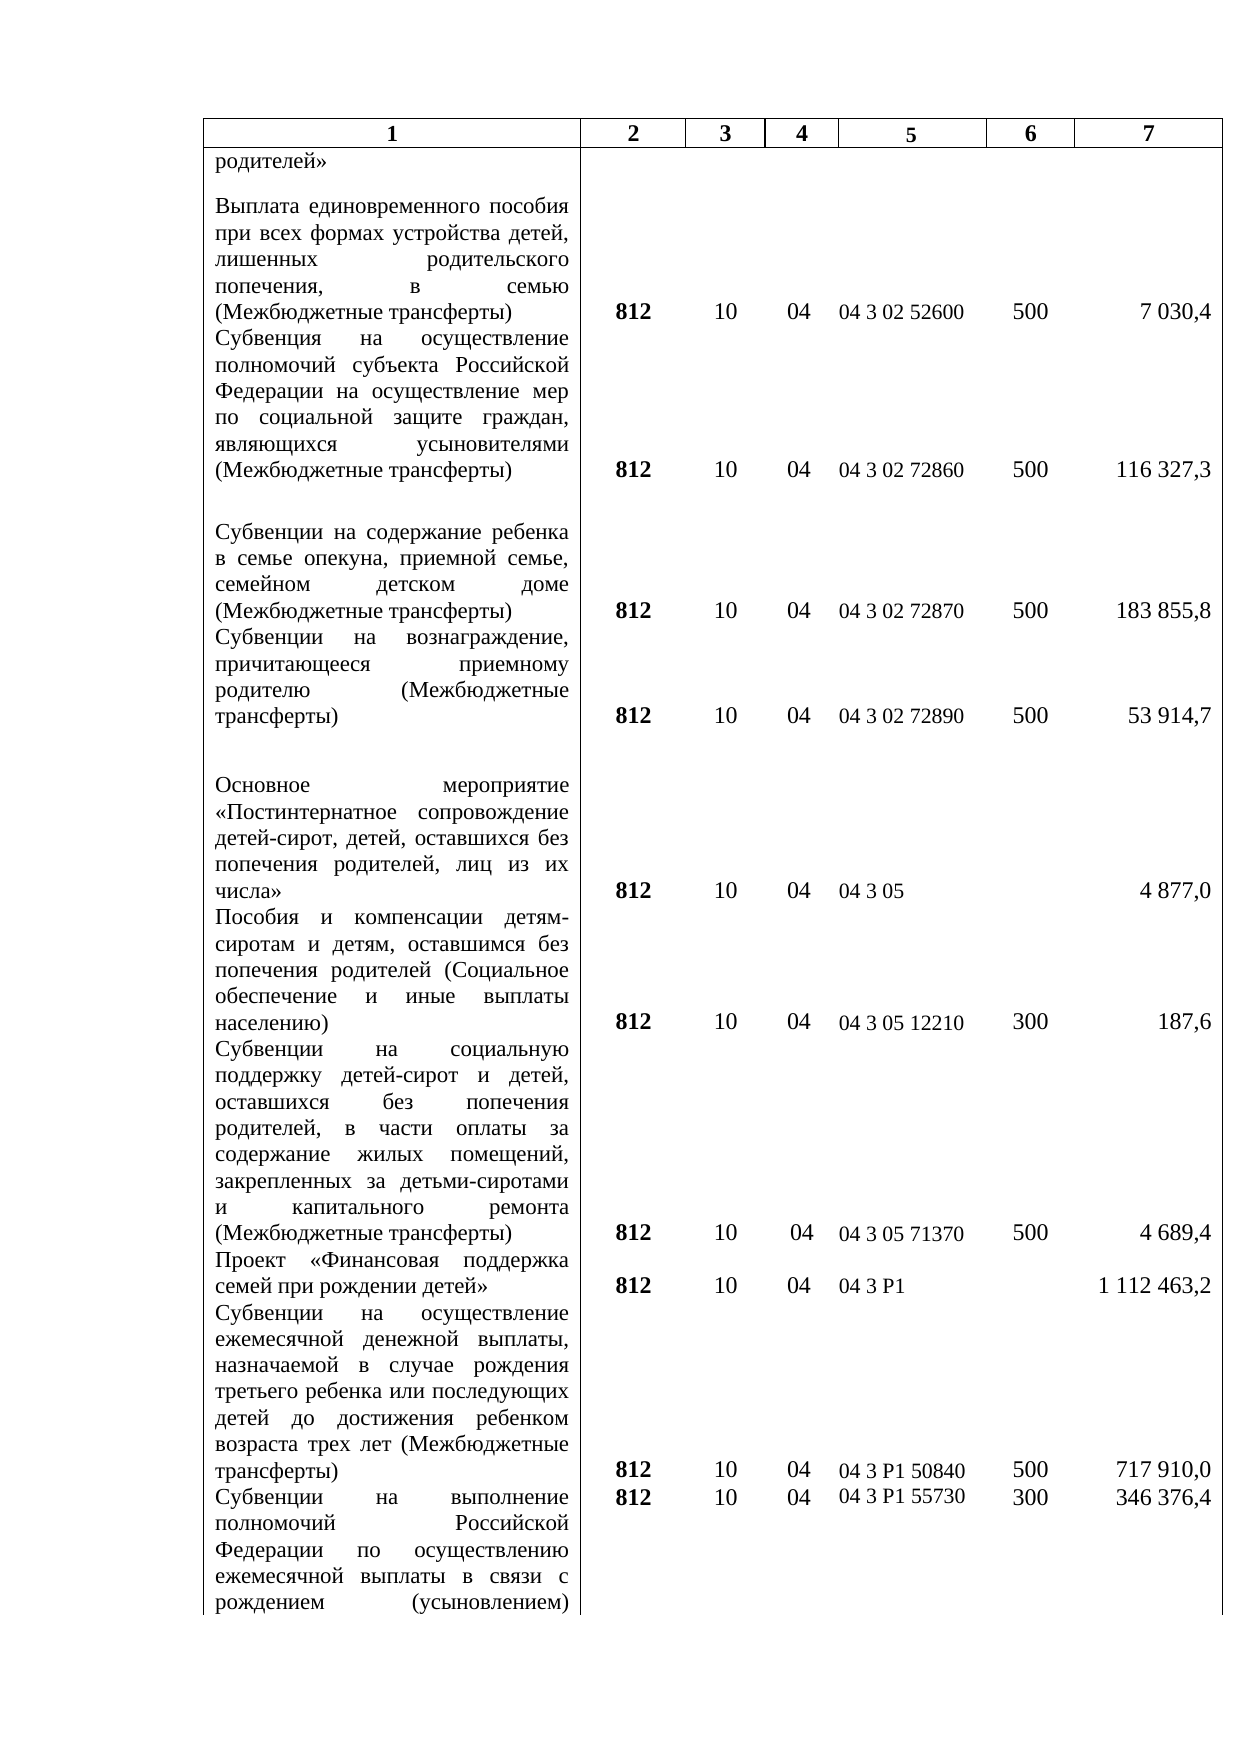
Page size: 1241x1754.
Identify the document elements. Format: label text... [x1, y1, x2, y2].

table_header 1 [204, 119, 580, 147]
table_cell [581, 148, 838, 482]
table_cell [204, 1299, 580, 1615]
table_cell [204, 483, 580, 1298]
table_header 7 [1075, 119, 1222, 147]
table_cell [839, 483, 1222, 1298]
table_header 2 [581, 119, 685, 147]
table_header 3 [686, 119, 764, 147]
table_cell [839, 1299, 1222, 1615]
table_header 5 [839, 119, 986, 147]
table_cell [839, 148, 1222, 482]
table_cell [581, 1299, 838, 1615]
table_header 6 [987, 119, 1074, 147]
table_header 4 [766, 119, 838, 147]
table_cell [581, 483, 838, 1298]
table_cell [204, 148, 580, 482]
